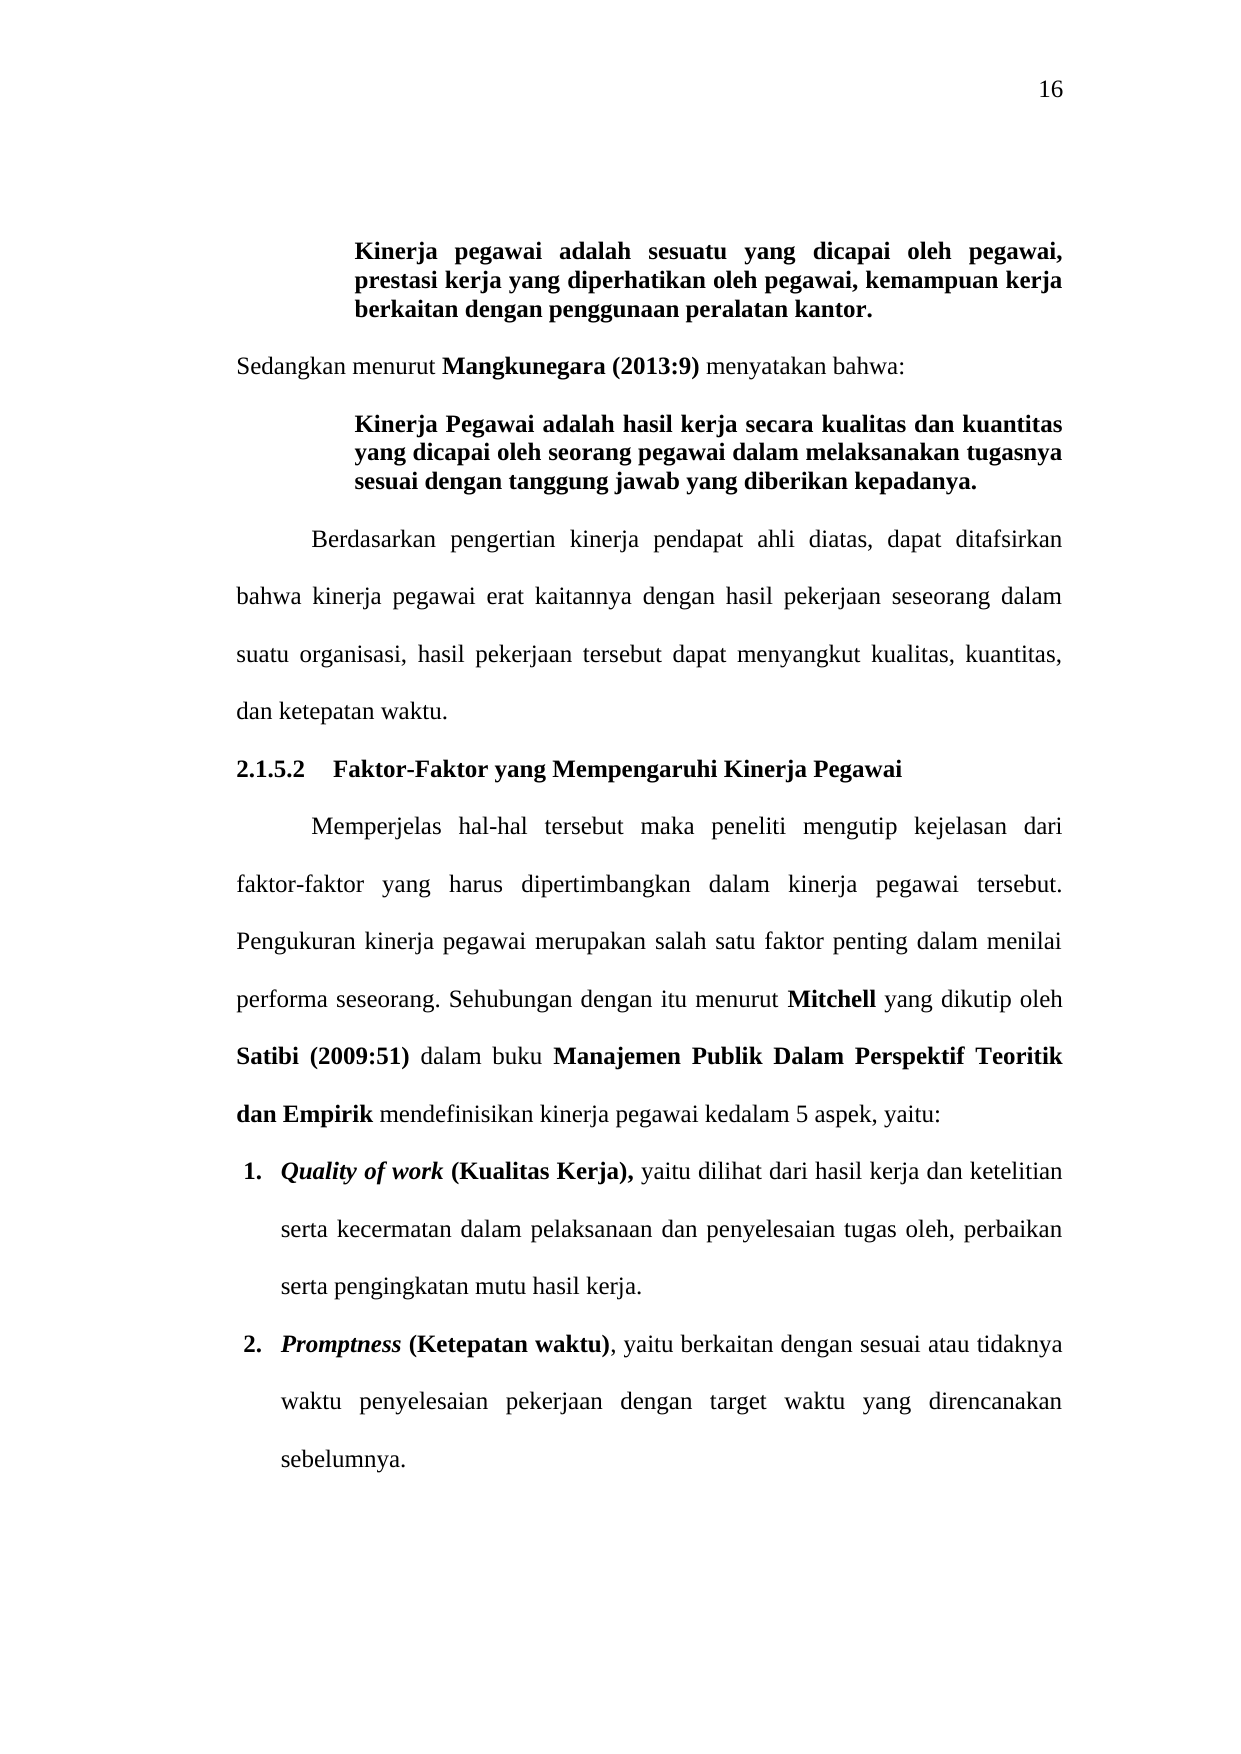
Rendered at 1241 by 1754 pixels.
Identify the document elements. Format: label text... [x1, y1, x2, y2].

list Quality of work (Kualitas Kerja), yaitu dilihat dari hasil kerja dan ketelitian serta kecermatan dalam pelaksanaan dan penyelesaian tugas oleh, perbaikan serta pengingkatan mutu hasil kerja. [243, 1156, 1063, 1300]
list Berdasarkan pengertian kinerja pendapat ahli diatas, dapat ditafsirkan bahwa kinerja pegawai erat kaitannya dengan hasil pekerjaan seseorang dalam suatu organisasi, hasil pekerjaan tersebut dapat menyangkut kualitas, kuantitas, dan ketepatan waktu. [236, 524, 1063, 725]
list Faktor-Faktor yang Mempengaruhi Kinerja Pegawai [236, 754, 1063, 782]
list Memperjelas hal-hal tersebut maka peneliti mengutip kejelasan dari faktor-faktor yang harus dipertimbangkan dalam kinerja pegawai tersebut. Pengukuran kinerja pegawai merupakan salah satu faktor penting dalam menilai performa seseorang. Sehubungan dengan itu menurut Mitchell yang dikutip oleh Satibi (2009:51) dalam buku Manajemen Publik Dalam Perspektif Teoritik dan Empirik mendefinisikan kinerja pegawai kedalam 5 aspek, yaitu: [236, 811, 1063, 1127]
list Kinerja pegawai adalah sesuatu yang dicapai oleh pegawai, prestasi kerja yang diperhatikan oleh pegawai, kemampuan kerja berkaitan dengan penggunaan peralatan kantor. [354, 236, 1063, 322]
list Sedangkan menurut Mangkunegara (2013:9) menyatakan bahwa: [236, 351, 1063, 380]
list Promptness (Ketepatan waktu), yaitu berkaitan dengan sesuai atau tidaknya waktu penyelesaian pekerjaan dengan target waktu yang direncanakan sebelumnya. [243, 1329, 1063, 1472]
list Kinerja Pegawai adalah hasil kerja secara kualitas dan kuantitas yang dicapai oleh seorang pegawai dalam melaksanakan tugasnya sesuai dengan tanggung jawab yang diberikan kepadanya. [354, 409, 1063, 495]
